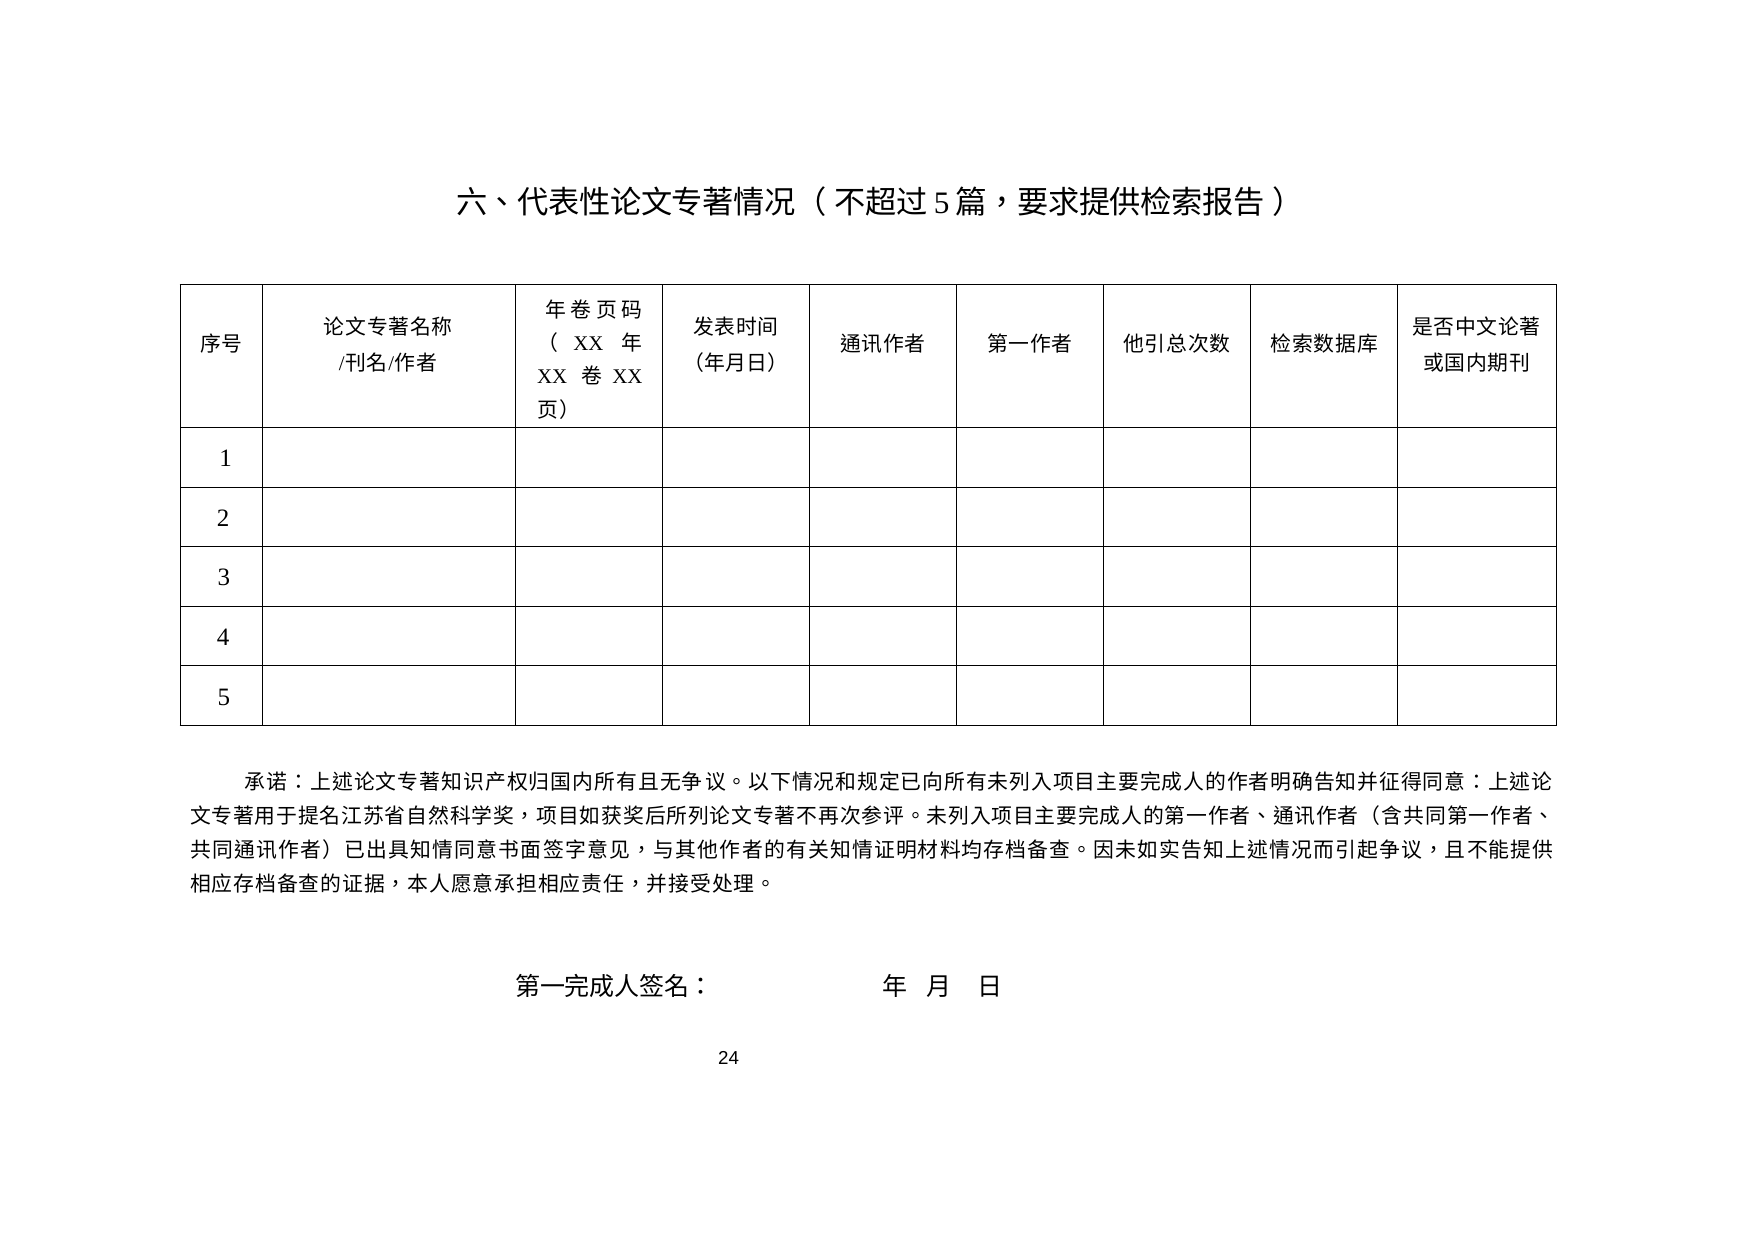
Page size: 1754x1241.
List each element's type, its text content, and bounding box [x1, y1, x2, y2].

table_cell [663, 488, 809, 546]
table_cell [1251, 547, 1397, 606]
table_header 发表时间 （年月日） [663, 285, 809, 427]
table_header 通讯作者 [810, 285, 956, 427]
table_cell 5 [181, 666, 262, 725]
table_cell [1398, 666, 1556, 725]
table_cell 3 [181, 547, 262, 606]
table_cell [516, 488, 662, 546]
table_cell 1 [181, 428, 262, 487]
table_cell [516, 547, 662, 606]
table_cell [1398, 488, 1556, 546]
table_cell 2 [181, 488, 262, 546]
table_cell [516, 666, 662, 725]
table_cell [516, 428, 662, 487]
table_cell [810, 607, 956, 665]
table_cell [663, 666, 809, 725]
text 六、代表性论文专著情况（ 不超过5篇，要求提供检索报告 ） [456, 181, 1556, 221]
table_cell [957, 666, 1103, 725]
table_header 检索数据库 [1251, 285, 1397, 427]
table_cell [1104, 666, 1250, 725]
text 承诺：上述论文专著知识产权归国内所有且无争议。以下情况和规定已向所有未列入项目主要完成人的作者明确告知并征得同意：上述论文专著用于提名江苏省自然科学奖，项目如获奖后所列论文专著不再次参评。未列入项目主要完成人的第一作者、通讯作者（含共同第一作者、共同通讯作者）已出具知情同意书面签字意见，与其他作者的有关知情证明材料均存档备查。因未如实告知上述情况而引起争议，且不能提供相应存档备查的证据，本人愿意承担相应责任，并接受处理。 [190, 767, 1554, 898]
table_cell [1398, 547, 1556, 606]
table_header 是否中文论著 或国内期刊 [1398, 285, 1556, 427]
table_cell [663, 428, 809, 487]
table_header 论文专著名称 /刊名/作者 [263, 285, 515, 427]
table_cell [1251, 666, 1397, 725]
table_cell [263, 488, 515, 546]
table_cell [810, 666, 956, 725]
table_cell [810, 428, 956, 487]
table_cell [1398, 428, 1556, 487]
table_cell [263, 547, 515, 606]
text 第一完成人签名： 年 月 日 [515, 970, 1556, 1001]
table_cell [957, 488, 1103, 546]
table_cell [663, 607, 809, 665]
table_cell [263, 428, 515, 487]
table_header 他引总次数 [1104, 285, 1250, 427]
table_header 序号 [181, 285, 262, 427]
table_header 第一作者 [957, 285, 1103, 427]
table_cell [957, 607, 1103, 665]
table_cell [1251, 488, 1397, 546]
table_cell [263, 607, 515, 665]
table_cell 4 [181, 607, 262, 665]
table_cell [1251, 607, 1397, 665]
table_cell [810, 547, 956, 606]
table_cell [1398, 607, 1556, 665]
table_cell [663, 547, 809, 606]
table_cell [1104, 488, 1250, 546]
table_cell [957, 547, 1103, 606]
table_cell [516, 607, 662, 665]
table_cell [1104, 547, 1250, 606]
table_cell [1104, 428, 1250, 487]
table_header 年卷页码 （XX年XX 卷XX页） [516, 285, 662, 427]
table_cell [1251, 428, 1397, 487]
table_cell [957, 428, 1103, 487]
table_cell [263, 666, 515, 725]
table_cell [1104, 607, 1250, 665]
table_cell [810, 488, 956, 546]
